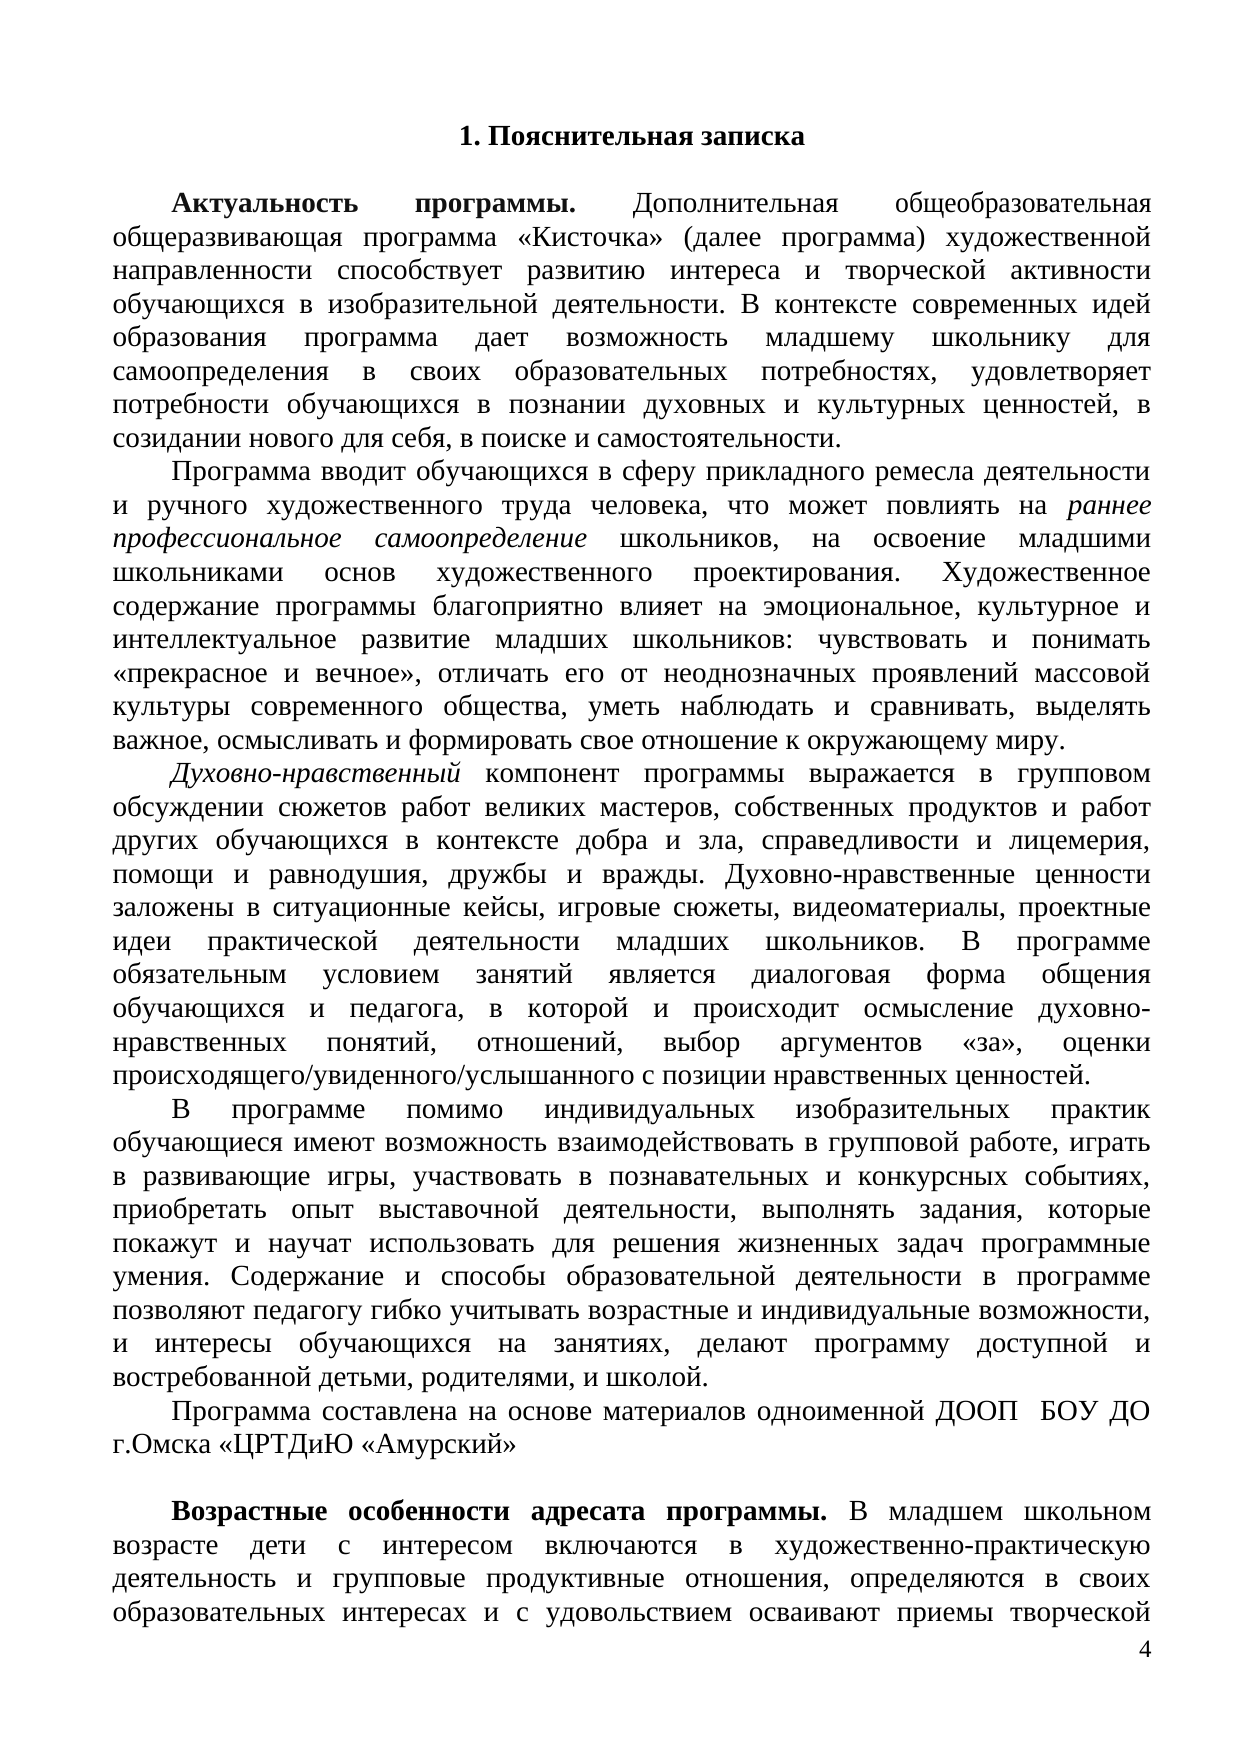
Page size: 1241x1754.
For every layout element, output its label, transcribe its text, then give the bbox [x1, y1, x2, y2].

text Духовно-нравственный компонент программы выражается в групповом обсуждении сюжетов работ великих мастеров, собственных продуктов и работ других обучающихся в контексте добра и зла, справедливости и лицемерия, помощи и равнодушия, дружбы и вражды. Духовно-нравственные ценности заложены в ситуационные кейсы, игровые сюжеты, видеоматериалы, проектные идеи практической деятельности младших школьников. В программе обязательным условием занятий является диалоговая форма общения обучающихся и педагога, в которой и происходит осмысление духовно-нравственных понятий, отношений, выбор аргументов «за», оценки происходящего/увиденного/услышанного с позиции нравственных ценностей. [112, 755, 1152, 1091]
text Актуальность программы. Дополнительная общеобразовательная общеразвивающая программа «Кисточка» (далее программа) художественной направленности способствует развитию интереса и творческой активности обучающихся в изобразительной деятельности. В контексте современных идей образования программа дает возможность младшему школьнику для самоопределения в своих образовательных потребностях, удовлетворяет потребности обучающихся в познании духовных и культурных ценностей, в созидании нового для себя, в поиске и самостоятельности. [112, 185, 1152, 453]
text Программа составлена на основе материалов одноименной ДООП БОУ ДО г.Омска «ЦРТДиЮ «Амурский» [112, 1393, 1152, 1460]
text В программе помимо индивидуальных изобразительных практик обучающиеся имеют возможность взаимодействовать в групповой работе, играть в развивающие игры, участвовать в познавательных и конкурсных событиях, приобретать опыт выставочной деятельности, выполнять задания, которые покажут и научат использовать для решения жизненных задач программные умения. Содержание и способы образовательной деятельности в программе позволяют педагогу гибко учитывать возрастные и индивидуальные возможности, и интересы обучающихся на занятиях, делают программу доступной и востребованной детьми, родителями, и школой. [112, 1091, 1152, 1393]
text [112, 1493, 1152, 1627]
text Программа вводит обучающихся в сферу прикладного ремесла деятельности и ручного художественного труда человека, что может повлиять на раннее профессиональное самоопределение школьников, на освоение младшими школьниками основ художественного проектирования. Художественное содержание программы благоприятно влияет на эмоциональное, культурное и интеллектуальное развитие младших школьников: чувствовать и понимать «прекрасное и вечное», отличать его от неоднозначных проявлений массовой культуры современного общества, уметь наблюдать и сравнивать, выделять важное, осмысливать и формировать свое отношение к окружающему миру. [112, 453, 1152, 755]
list 1. Пояснительная записка [112, 118, 1152, 152]
